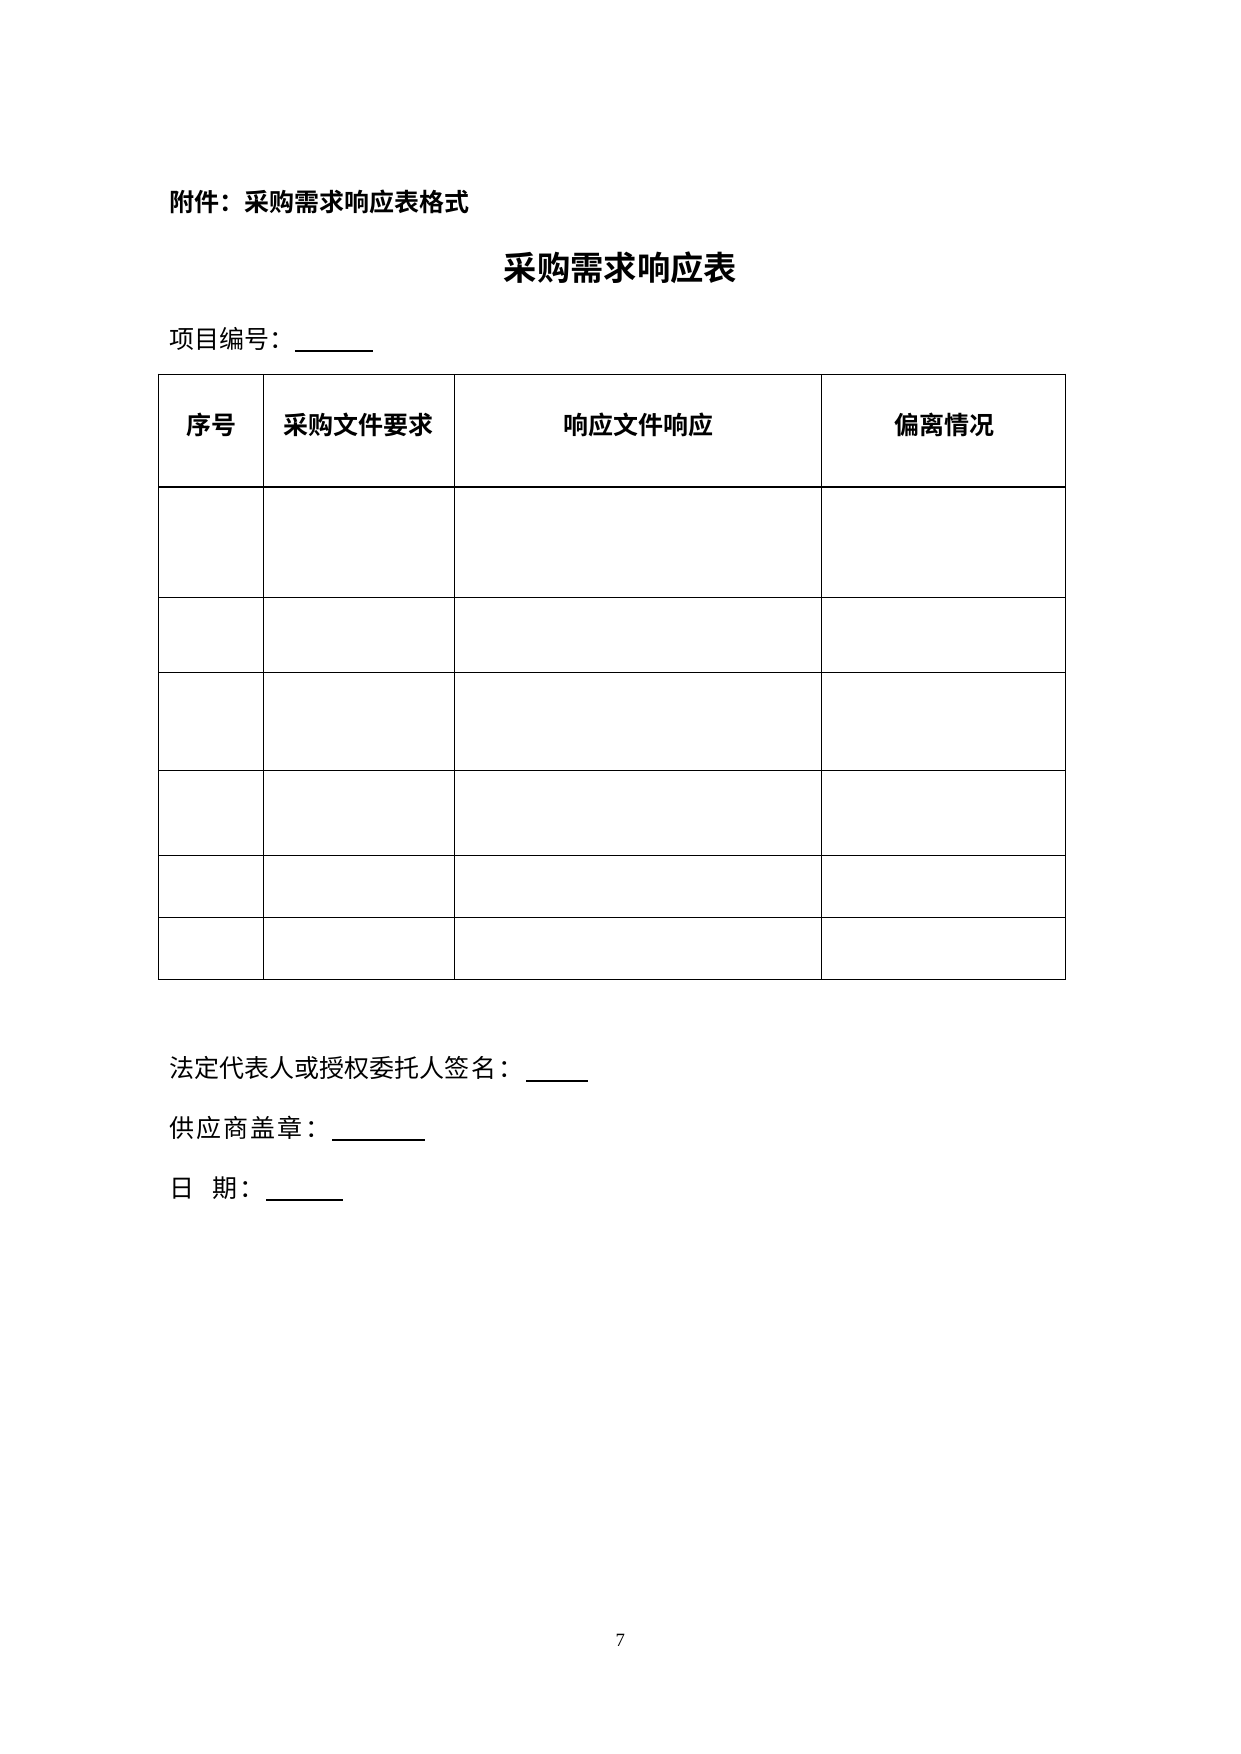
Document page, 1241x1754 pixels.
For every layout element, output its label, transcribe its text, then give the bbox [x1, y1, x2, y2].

table_header 序号 [159, 375, 263, 486]
text 供应商盖章： [169, 1108, 1071, 1145]
text 采购需求响应表 [169, 242, 1071, 290]
table_cell [159, 598, 263, 672]
table_cell [455, 488, 821, 597]
table_cell [822, 918, 1065, 979]
text 日 期： 附件：采购需求响应表格式 [169, 182, 1071, 218]
table_cell [264, 488, 454, 597]
table_cell [264, 598, 454, 672]
table_cell [822, 488, 1065, 597]
table_cell [264, 771, 454, 855]
table_cell [159, 918, 263, 979]
table_header 采购文件要求 [264, 375, 454, 486]
table_cell [264, 673, 454, 770]
table_cell [455, 673, 821, 770]
text 项目编号： [169, 319, 1071, 355]
table_cell [822, 673, 1065, 770]
text 日 期： [169, 1168, 1071, 1204]
table_cell [159, 673, 263, 770]
table_header 偏离情况 [822, 375, 1065, 486]
table_cell [822, 856, 1065, 917]
table_cell [159, 771, 263, 855]
table_cell [159, 856, 263, 917]
text 法定代表人或授权委托人签名： [169, 1049, 1071, 1085]
table_cell [455, 598, 821, 672]
table_cell [159, 488, 263, 597]
table_cell [455, 856, 821, 917]
table_cell [822, 598, 1065, 672]
table_cell [455, 771, 821, 855]
table_cell [264, 856, 454, 917]
table_cell [822, 771, 1065, 855]
table_header 响应文件响应 [455, 375, 821, 486]
table_cell [264, 918, 454, 979]
table_cell [455, 918, 821, 979]
